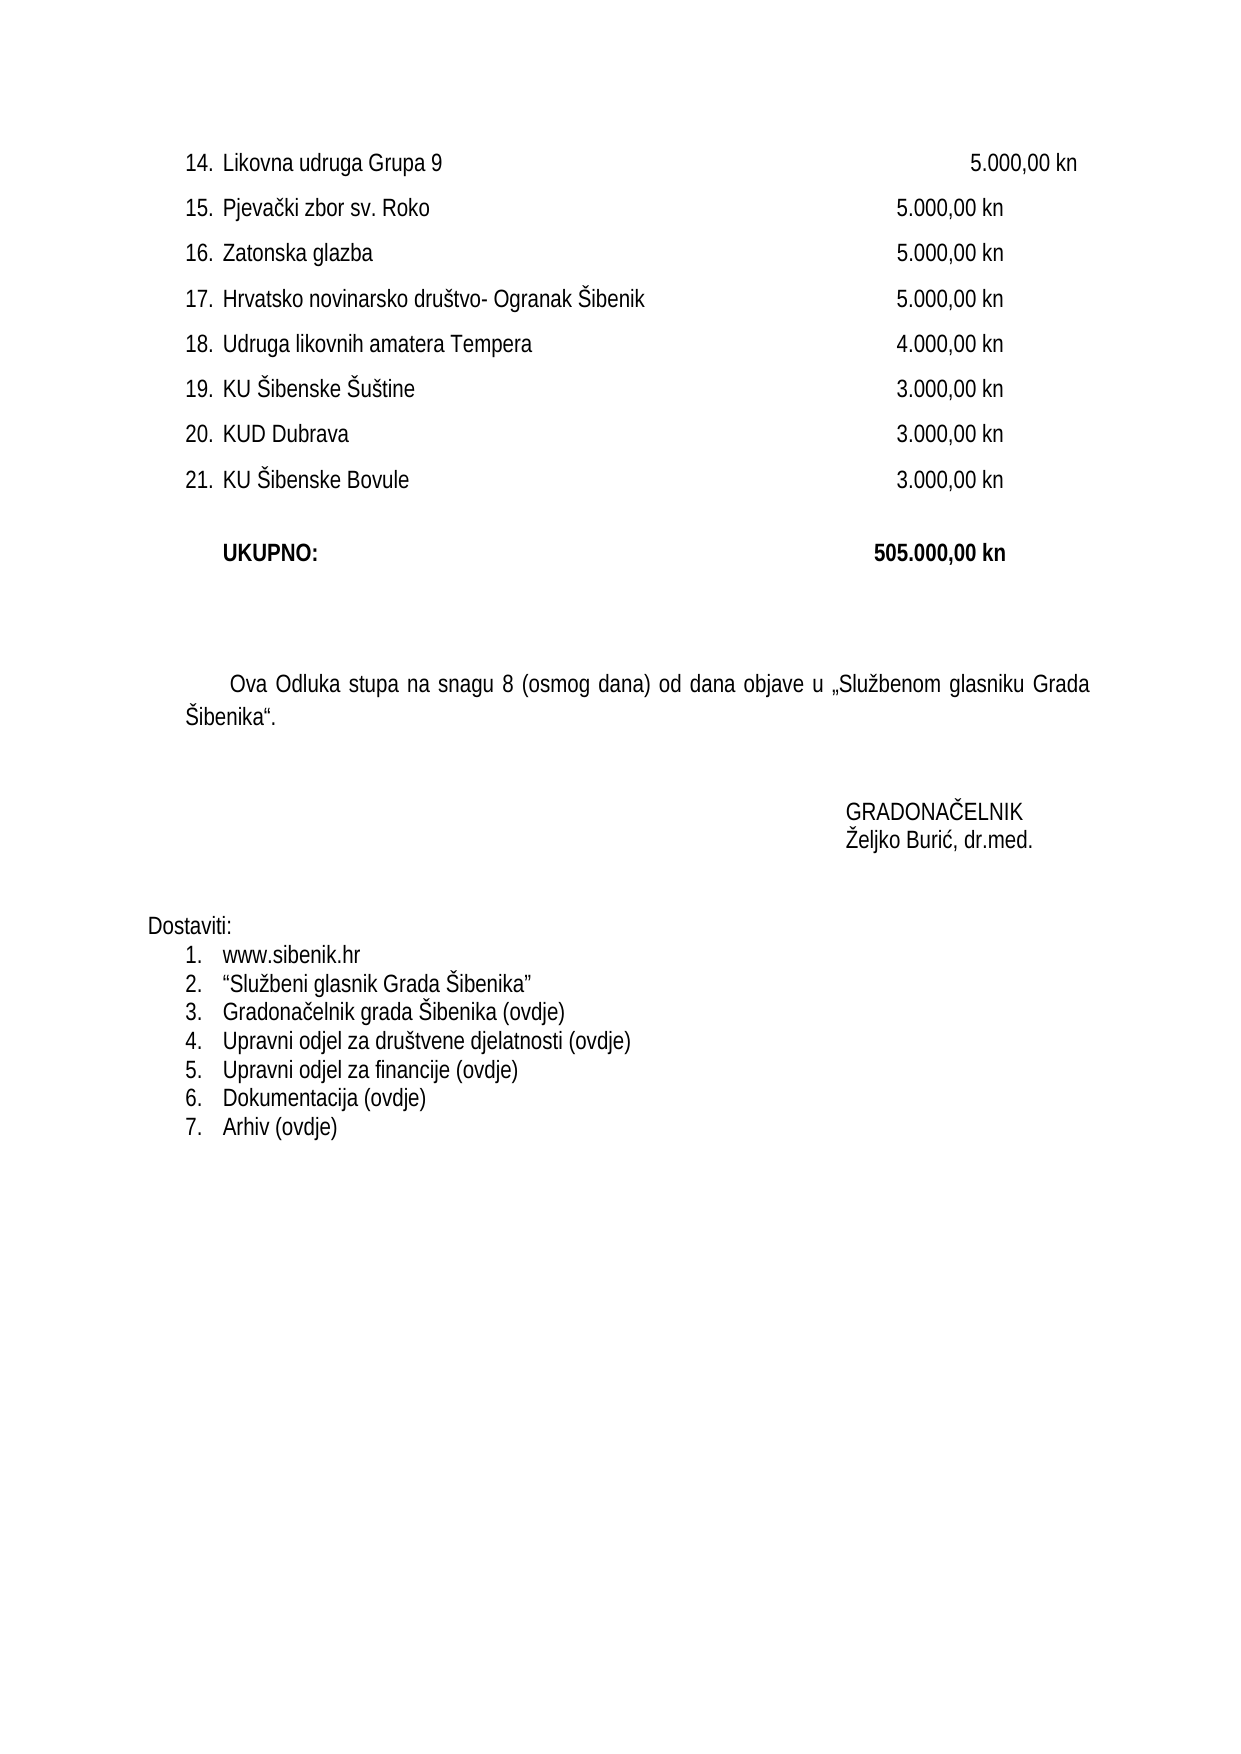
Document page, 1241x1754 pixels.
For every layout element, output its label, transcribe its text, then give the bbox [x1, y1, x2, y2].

list Pjevački zbor sv. Roko 5.000,00 kn [185, 193, 1093, 222]
list “Službeni glasnik Grada Šibenika” [185, 969, 1093, 997]
text GRADONAČELNIK [148, 797, 1093, 825]
text Željko Burić, dr.med. [148, 825, 1093, 854]
list KU Šibenske Šuštine 3.000,00 kn [185, 374, 1093, 403]
list Zatonska glazba 5.000,00 kn [185, 238, 1093, 267]
list Upravni odjel za financije (ovdje) [185, 1054, 1093, 1083]
list Likovna udruga Grupa 9 5.000,00 kn [185, 148, 1093, 176]
text Ova Odluka stupa na snagu 8 (osmog dana) od dana objave u „Službenom glasniku Grada Šibenika“. [185, 669, 1093, 731]
list UKUPNO: 505.000,00 kn [223, 510, 1093, 567]
list Udruga likovnih amatera Tempera 4.000,00 kn [185, 329, 1093, 357]
list KU Šibenske Bovule 3.000,00 kn [185, 465, 1093, 493]
list Hrvatsko novinarsko društvo- Ogranak Šibenik 5.000,00 kn [185, 283, 1093, 312]
list Upravni odjel za društvene djelatnosti (ovdje) [185, 1026, 1093, 1054]
list Arhiv (ovdje) [185, 1112, 1093, 1141]
text Dostaviti: [148, 911, 1093, 940]
list KUD Dubrava 3.000,00 kn [185, 419, 1093, 448]
list www.sibenik.hr [185, 940, 1093, 969]
list Gradonačelnik grada Šibenika (ovdje) [185, 997, 1093, 1026]
list Dokumentacija (ovdje) [185, 1083, 1093, 1112]
